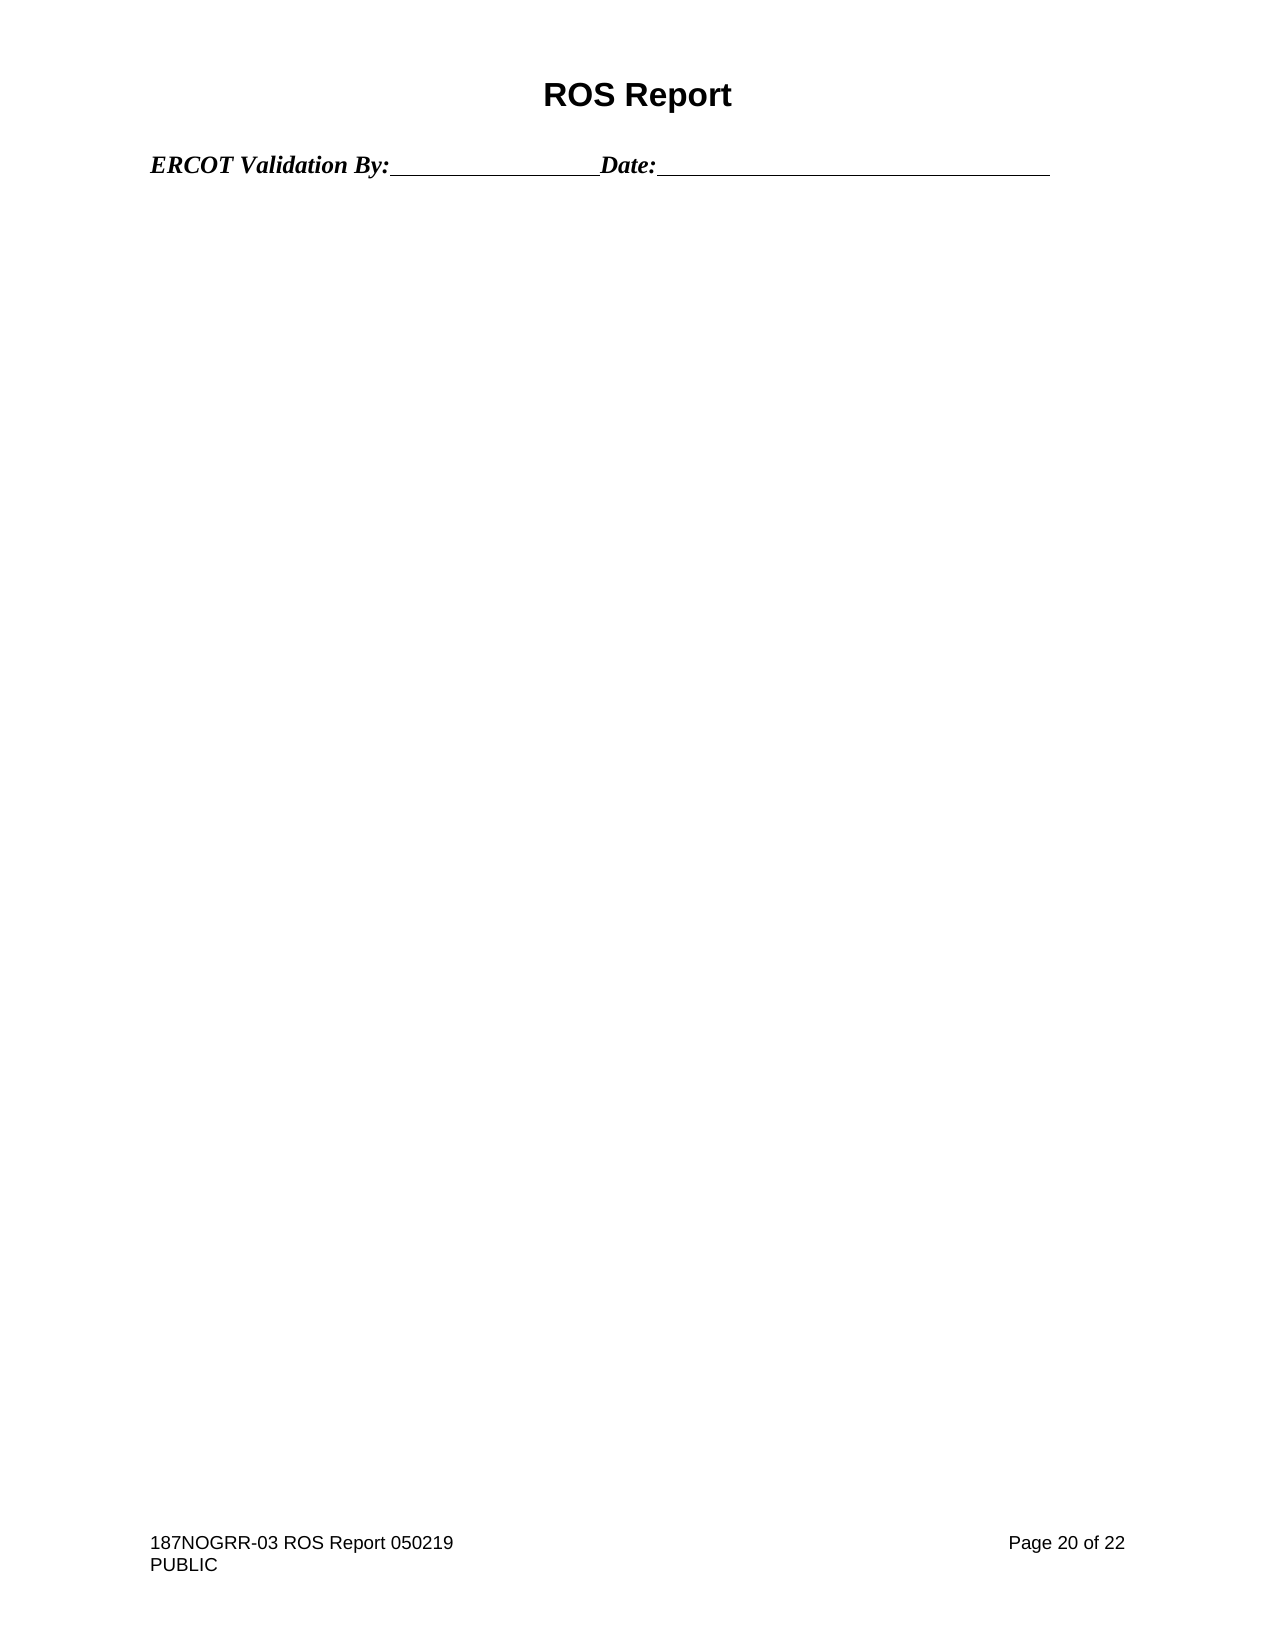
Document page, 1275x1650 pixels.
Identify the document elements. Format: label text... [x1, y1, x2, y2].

text ERCOT Validation By: Date: [150, 150, 1125, 179]
